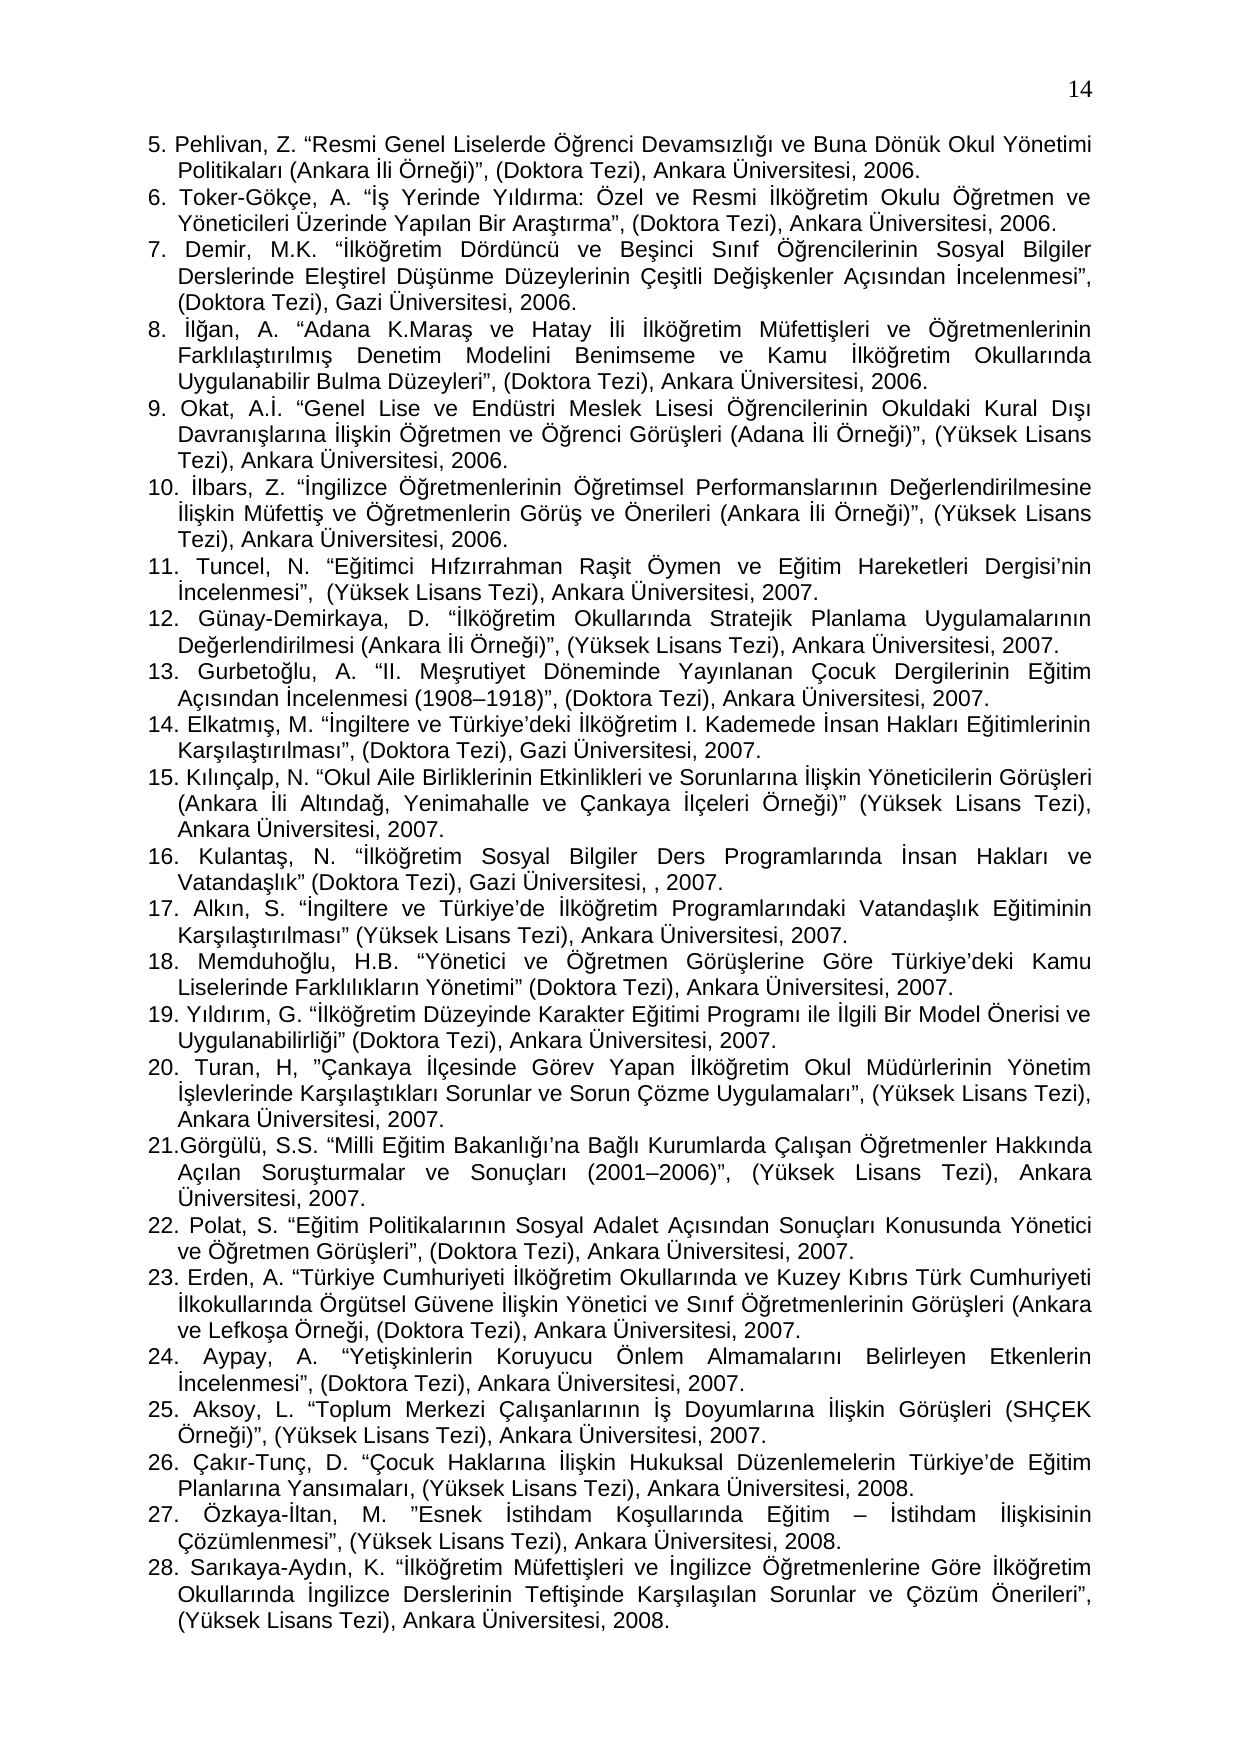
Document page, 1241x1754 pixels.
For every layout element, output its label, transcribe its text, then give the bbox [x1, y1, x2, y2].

text 15. Kılınçalp, N. “Okul Aile Birliklerinin Etkinlikleri ve Sorunlarına İlişkin Yöneticilerin Görüşleri (Ankara İli Altındağ, Yenimahalle ve Çankaya İlçeleri Örneği)” (Yüksek Lisans Tezi), Ankara Üniversitesi, 2007. [148, 763, 1092, 843]
text 23. Erden, A. “Türkiye Cumhuriyeti İlköğretim Okullarında ve Kuzey Kıbrıs Türk Cumhuriyeti İlkokullarında Örgütsel Güvene İlişkin Yönetici ve Sınıf Öğretmenlerinin Görüşleri (Ankara ve Lefkoşa Örneği, (Doktora Tezi), Ankara Üniversitesi, 2007. [148, 1264, 1092, 1343]
text 20. Turan, H, ”Çankaya İlçesinde Görev Yapan İlköğretim Okul Müdürlerinin Yönetim İşlevlerinde Karşılaştıkları Sorunlar ve Sorun Çözme Uygulamaları”, (Yüksek Lisans Tezi), Ankara Üniversitesi, 2007. [148, 1053, 1092, 1132]
text 26. Çakır-Tunç, D. “Çocuk Haklarına İlişkin Hukuksal Düzenlemelerin Türkiye’de Eğitim Planlarına Yansımaları, (Yüksek Lisans Tezi), Ankara Üniversitesi, 2008. [148, 1449, 1092, 1501]
text 10. İlbars, Z. “İngilizce Öğretmenlerinin Öğretimsel Performanslarının Değerlendirilmesine İlişkin Müfettiş ve Öğretmenlerin Görüş ve Önerileri (Ankara İli Örneği)”, (Yüksek Lisans Tezi), Ankara Üniversitesi, 2006. [148, 474, 1092, 553]
text 17. Alkın, S. “İngiltere ve Türkiye’de İlköğretim Programlarındaki Vatandaşlık Eğitiminin Karşılaştırılması” (Yüksek Lisans Tezi), Ankara Üniversitesi, 2007. [148, 895, 1092, 948]
text 27. Özkaya-İltan, M. ”Esnek İstihdam Koşullarında Eğitim – İstihdam İlişkisinin Çözümlenmesi”, (Yüksek Lisans Tezi), Ankara Üniversitesi, 2008. [148, 1501, 1092, 1554]
text 11. Tuncel, N. “Eğitimci Hıfzırrahman Raşit Öymen ve Eğitim Hareketleri Dergisi’nin İncelenmesi”, (Yüksek Lisans Tezi), Ankara Üniversitesi, 2007. [148, 553, 1092, 605]
text 16. Kulantaş, N. “İlköğretim Sosyal Bilgiler Ders Programlarında İnsan Hakları ve Vatandaşlık” (Doktora Tezi), Gazi Üniversitesi, , 2007. [148, 843, 1092, 895]
text 12. Günay-Demirkaya, D. “İlköğretim Okullarında Stratejik Planlama Uygulamalarının Değerlendirilmesi (Ankara İli Örneği)”, (Yüksek Lisans Tezi), Ankara Üniversitesi, 2007. [148, 605, 1092, 658]
text 8. İlğan, A. “Adana K.Maraş ve Hatay İli İlköğretim Müfettişleri ve Öğretmenlerinin Farklılaştırılmış Denetim Modelini Benimseme ve Kamu İlköğretim Okullarında Uygulanabilir Bulma Düzeyleri”, (Doktora Tezi), Ankara Üniversitesi, 2006. [148, 316, 1092, 394]
text 25. Aksoy, L. “Toplum Merkezi Çalışanlarının İş Doyumlarına İlişkin Görüşleri (SHÇEK Örneği)”, (Yüksek Lisans Tezi), Ankara Üniversitesi, 2007. [148, 1396, 1092, 1449]
text 21.Görgülü, S.S. “Milli Eğitim Bakanlığı’na Bağlı Kurumlarda Çalışan Öğretmenler Hakkında Açılan Soruşturmalar ve Sonuçları (2001–2006)”, (Yüksek Lisans Tezi), Ankara Üniversitesi, 2007. [148, 1132, 1092, 1212]
text 6. Toker-Gökçe, A. “İş Yerinde Yıldırma: Özel ve Resmi İlköğretim Okulu Öğretmen ve Yöneticileri Üzerinde Yapılan Bir Araştırma”, (Doktora Tezi), Ankara Üniversitesi, 2006. [148, 184, 1092, 236]
text 28. Sarıkaya-Aydın, K. “İlköğretim Müfettişleri ve İngilizce Öğretmenlerine Göre İlköğretim Okullarında İngilizce Derslerinin Teftişinde Karşılaşılan Sorunlar ve Çözüm Önerileri”, (Yüksek Lisans Tezi), Ankara Üniversitesi, 2008. [148, 1554, 1092, 1633]
text 24. Aypay, A. “Yetişkinlerin Koruyucu Önlem Almamalarını Belirleyen Etkenlerin İncelenmesi”, (Doktora Tezi), Ankara Üniversitesi, 2007. [148, 1343, 1092, 1396]
text 22. Polat, S. “Eğitim Politikalarının Sosyal Adalet Açısından Sonuçları Konusunda Yönetici ve Öğretmen Görüşleri”, (Doktora Tezi), Ankara Üniversitesi, 2007. [148, 1212, 1092, 1264]
text 19. Yıldırım, G. “İlköğretim Düzeyinde Karakter Eğitimi Programı ile İlgili Bir Model Önerisi ve Uygulanabilirliği” (Doktora Tezi), Ankara Üniversitesi, 2007. [148, 1001, 1092, 1053]
text 14. Elkatmış, M. “İngiltere ve Türkiye’deki İlköğretim I. Kademede İnsan Hakları Eğitimlerinin Karşılaştırılması”, (Doktora Tezi), Gazi Üniversitesi, 2007. [148, 711, 1092, 763]
text 5. Pehlivan, Z. “Resmi Genel Liselerde Öğrenci Devamsızlığı ve Buna Dönük Okul Yönetimi Politikaları (Ankara İli Örneği)”, (Doktora Tezi), Ankara Üniversitesi, 2006. [148, 131, 1092, 184]
text 9. Okat, A.İ. “Genel Lise ve Endüstri Meslek Lisesi Öğrencilerinin Okuldaki Kural Dışı Davranışlarına İlişkin Öğretmen ve Öğrenci Görüşleri (Adana İli Örneği)”, (Yüksek Lisans Tezi), Ankara Üniversitesi, 2006. [148, 394, 1092, 474]
text 13. Gurbetoğlu, A. “II. Meşrutiyet Döneminde Yayınlanan Çocuk Dergilerinin Eğitim Açısından İncelenmesi (1908–1918)”, (Doktora Tezi), Ankara Üniversitesi, 2007. [148, 658, 1092, 711]
text 7. Demir, M.K. “İlköğretim Dördüncü ve Beşinci Sınıf Öğrencilerinin Sosyal Bilgiler Derslerinde Eleştirel Düşünme Düzeylerinin Çeşitli Değişkenler Açısından İncelenmesi”, (Doktora Tezi), Gazi Üniversitesi, 2006. [148, 236, 1092, 316]
text 18. Memduhoğlu, H.B. “Yönetici ve Öğretmen Görüşlerine Göre Türkiye’deki Kamu Liselerinde Farklılıkların Yönetimi” (Doktora Tezi), Ankara Üniversitesi, 2007. [148, 948, 1092, 1001]
